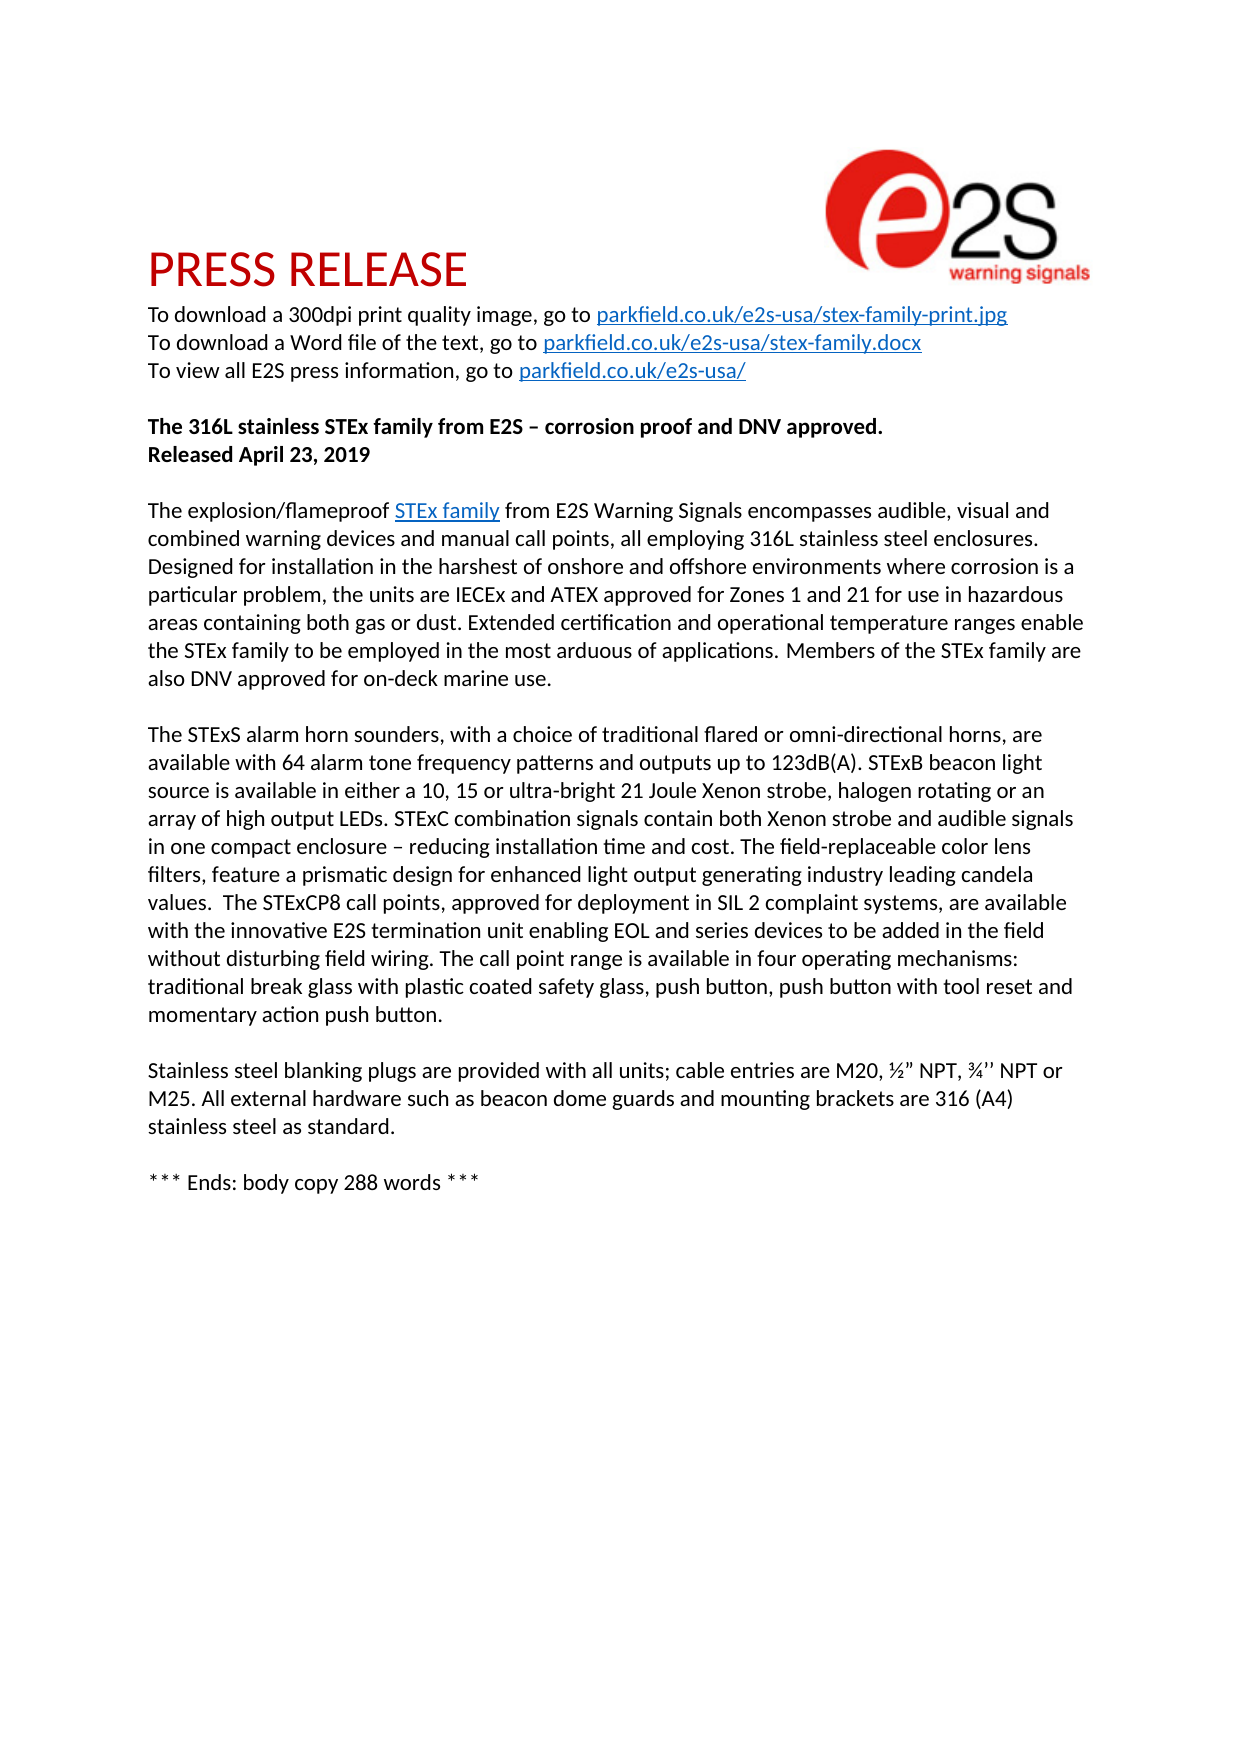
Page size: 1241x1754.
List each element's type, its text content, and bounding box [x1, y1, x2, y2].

text *** Ends: body copy 288 words *** [148, 1168, 1092, 1196]
text The explosion/flameproof STEx family from E2S Warning Signals encompasses audible, visual and combined warning devices and manual call points, all employing 316L stainless steel enclosures. Designed for installation in the harshest of onshore and offshore environments where corrosion is a particular problem, the units are IECEx and ATEX approved for Zones 1 and 21 for use in hazardous areas containing both gas or dust. Extended certification and operational temperature ranges enable the STEx family to be employed in the most arduous of applications. Members of the STEx family are also DNV approved for on-deck marine use. [148, 496, 1092, 692]
text The 316L stainless STEx family from E2S – corrosion proof and DNV approved. [148, 412, 1092, 440]
text The STExS alarm horn sounders, with a choice of traditional flared or omni-directional horns, are available with 64 alarm tone frequency patterns and outputs up to 123dB(A). STExB beacon light source is available in either a 10, 15 or ultra-bright 21 Joule Xenon strobe, halogen rotating or an array of high output LEDs. STExC combination signals contain both Xenon strobe and audible signals in one compact enclosure – reducing installation time and cost. The field-replaceable color lens filters, feature a prismatic design for enhanced light output generating industry leading candela values. The STExCP8 call points, approved for deployment in SIL 2 complaint systems, are available with the innovative E2S termination unit enabling EOL and series devices to be added in the field without disturbing field wiring. The call point range is available in four operating mechanisms: traditional break glass with plastic coated safety glass, push button, push button with tool reset and momentary action push button. [148, 720, 1092, 1028]
text Stainless steel blanking plugs are provided with all units; cable entries are M20, ½” NPT, ¾’’ NPT or M25. All external hardware such as beacon dome guards and mounting brackets are 316 (A4) stainless steel as standard. [148, 1056, 1092, 1140]
title To download a 300dpi print quality image, go to parkfield.co.uk/e2s-usa/stex-family-print.jpg [148, 300, 1092, 328]
picture [823, 147, 1093, 287]
text To view all E2S press information, go to parkfield.co.uk/e2s-usa/ [148, 356, 1092, 412]
text Released April 23, 2019 [148, 440, 1092, 468]
text To download a Word file of the text, go to parkfield.co.uk/e2s-usa/stex-family.docx [148, 328, 1092, 356]
